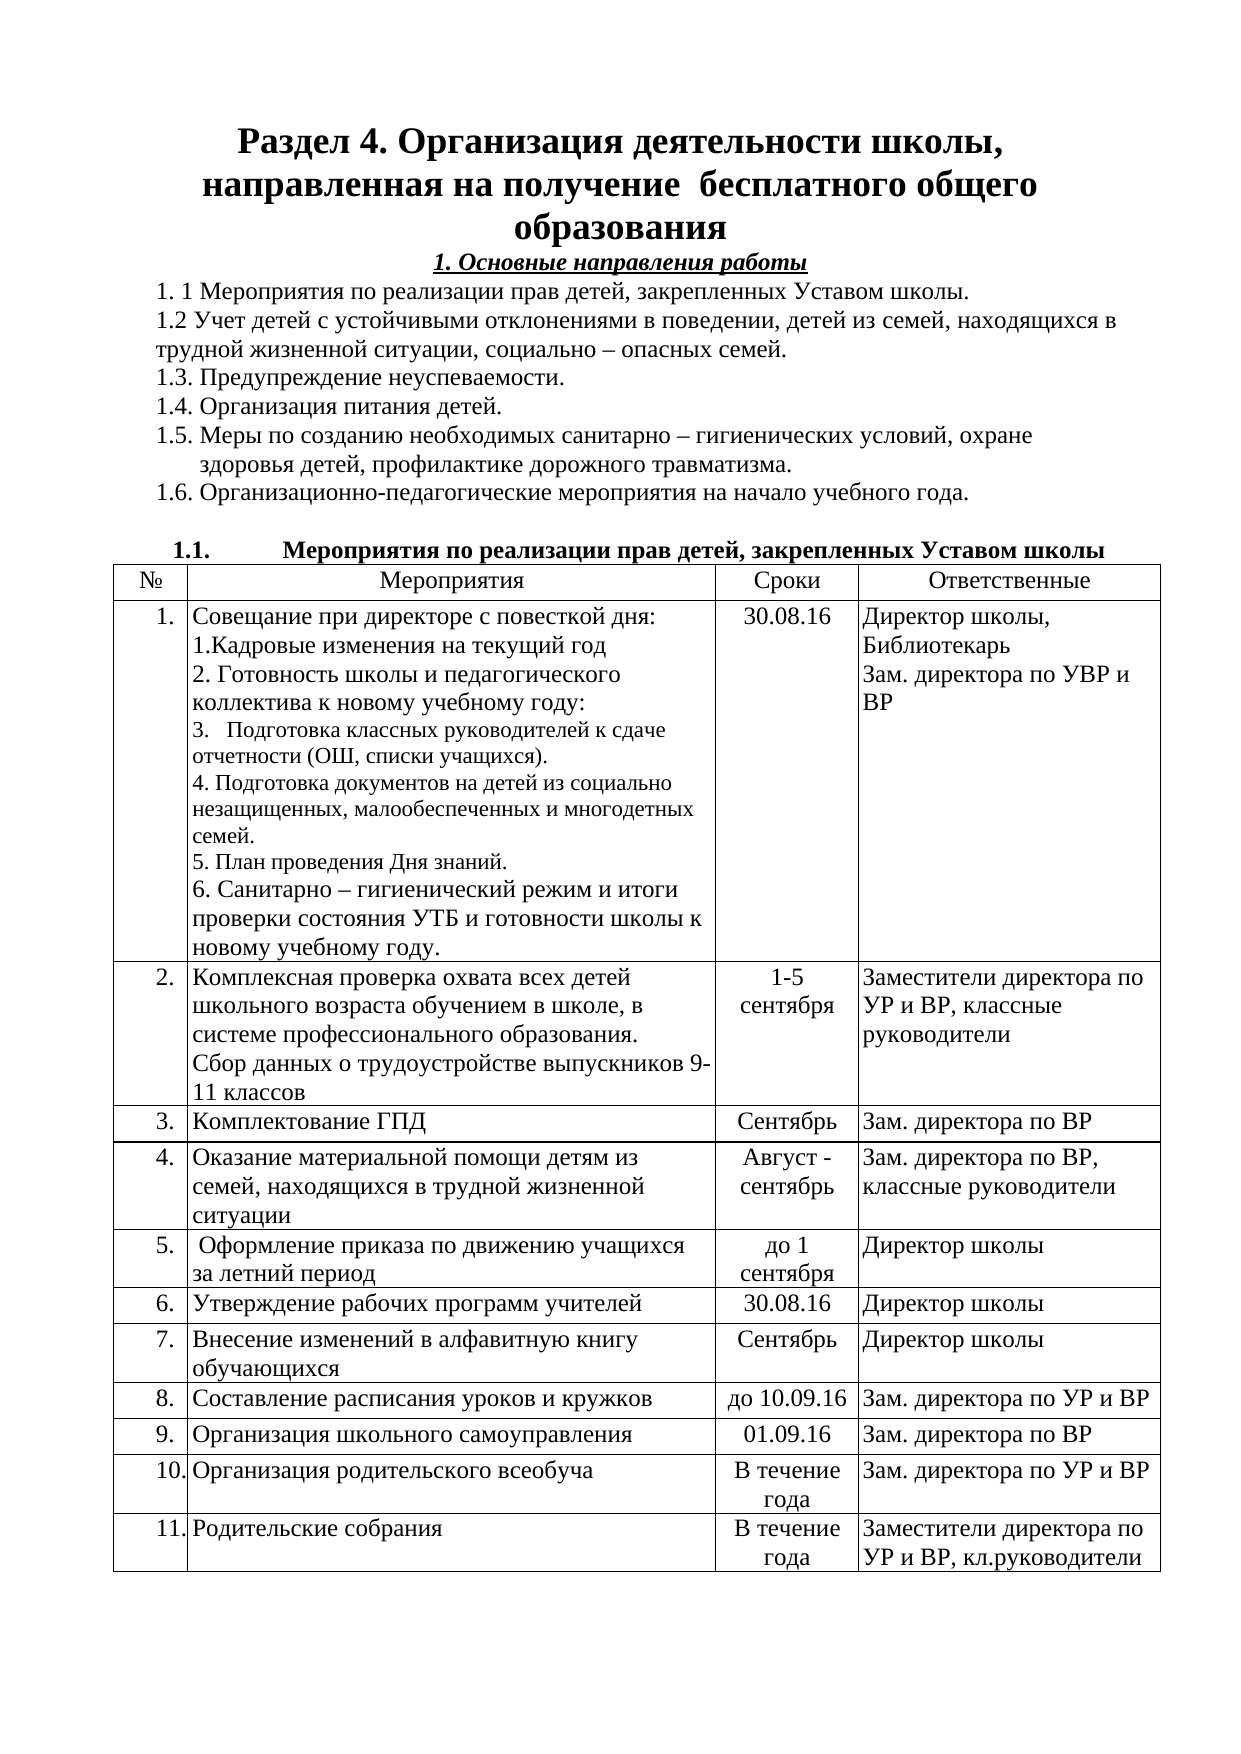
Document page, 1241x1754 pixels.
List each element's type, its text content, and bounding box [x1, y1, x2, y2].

table_cell [114, 1288, 187, 1323]
table_cell [114, 1324, 187, 1382]
table_cell 01.09.16 [716, 1419, 858, 1454]
table_cell [114, 1230, 187, 1287]
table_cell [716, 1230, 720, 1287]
table_cell Август - сентябрь [716, 1143, 858, 1229]
table_cell Зам. директора по ВР [859, 1419, 1160, 1454]
table_cell [114, 962, 187, 1105]
table_header Мероприятия [188, 565, 715, 600]
table_header № [114, 565, 187, 600]
table_header Сроки [716, 565, 858, 600]
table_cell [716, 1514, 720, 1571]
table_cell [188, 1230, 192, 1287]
table_cell до 10.09.16 [716, 1383, 858, 1418]
table_cell Директор школы, Библиотекарь Зам. директора по УВР и ВР [859, 601, 1160, 961]
table_cell Организация родительского всеобуча [188, 1455, 715, 1512]
table_cell 30.08.16 [716, 1288, 858, 1323]
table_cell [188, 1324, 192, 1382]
table_cell 1-5 сентября [716, 962, 858, 1105]
table_cell Зам. директора по УР и ВР [859, 1383, 1160, 1418]
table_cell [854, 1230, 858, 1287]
table_cell Совещание при директоре с повесткой дня: 1.Кадровые изменения на текущий год 2. Готовность школы и педагогического коллектива к новому учебному году: 3. Подготовка классных руководителей к сдаче отчетности (ОШ, списки учащихся). 4. Подготовка документов на детей из социально незащищенных, малообеспеченных и многодетных семей. 5. План проведения Дня знаний. 6. Санитарно – гигиенический режим и итоги проверки состояния УТБ и готовности школы к новому учебному году. [188, 601, 715, 961]
table_cell Сентябрь [716, 1106, 858, 1141]
text 1. Основные направления работы [118, 247, 1122, 276]
table_cell Утверждение рабочих программ учителей [188, 1288, 715, 1323]
table_cell [114, 1383, 187, 1418]
table_cell Директор школы [859, 1288, 1160, 1323]
text 1.6. Организационно-педагогические мероприятия на начало учебного года. [156, 477, 1122, 506]
table_cell Директор школы [859, 1324, 1160, 1382]
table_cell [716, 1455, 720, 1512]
table_cell Составление расписания уроков и кружков [188, 1383, 715, 1418]
table_cell [114, 1143, 187, 1229]
text 1.3. Предупреждение неуспеваемости. [156, 362, 1122, 391]
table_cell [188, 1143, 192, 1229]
table_cell Организация школьного самоуправления [188, 1419, 715, 1454]
table_cell [114, 1514, 187, 1571]
text 1.4. Организация питания детей. [156, 391, 1122, 420]
text Раздел 4. Организация деятельности школы, направленная на получение бесплатного общего образования [118, 118, 1122, 247]
text 1.5. Меры по созданию необходимых санитарно – гигиенических условий, охране [156, 420, 1122, 449]
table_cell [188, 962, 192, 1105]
table_cell [114, 1106, 187, 1141]
table_cell Комплектование ГПД [188, 1106, 715, 1141]
table_cell Директор школы [859, 1230, 1160, 1287]
table_cell Родительские собрания [188, 1514, 715, 1571]
table_cell [114, 601, 187, 961]
table_cell Заместители директора по УР и ВР, классные руководители [859, 962, 1160, 1105]
text здоровья детей, профилактике дорожного травматизма. [156, 449, 1122, 477]
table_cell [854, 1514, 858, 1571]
table_header Ответственные [859, 565, 1160, 600]
list Мероприятия по реализации прав детей, закрепленных Уставом школы [156, 535, 1122, 564]
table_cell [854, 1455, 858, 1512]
table_cell 30.08.16 [716, 601, 858, 961]
text 1. 1 Мероприятия по реализации прав детей, закрепленных Уставом школы. [156, 276, 1122, 305]
table_cell [114, 1455, 187, 1512]
table_cell Зам. директора по ВР, классные руководители [859, 1143, 1160, 1229]
table_cell Зам. директора по ВР [859, 1106, 1160, 1141]
table_cell [114, 1419, 187, 1454]
text 1.2 Учет детей с устойчивыми отклонениями в поведении, детей из семей, находящихся в трудной жизненной ситуации, социально – опасных семей. [156, 305, 1122, 362]
